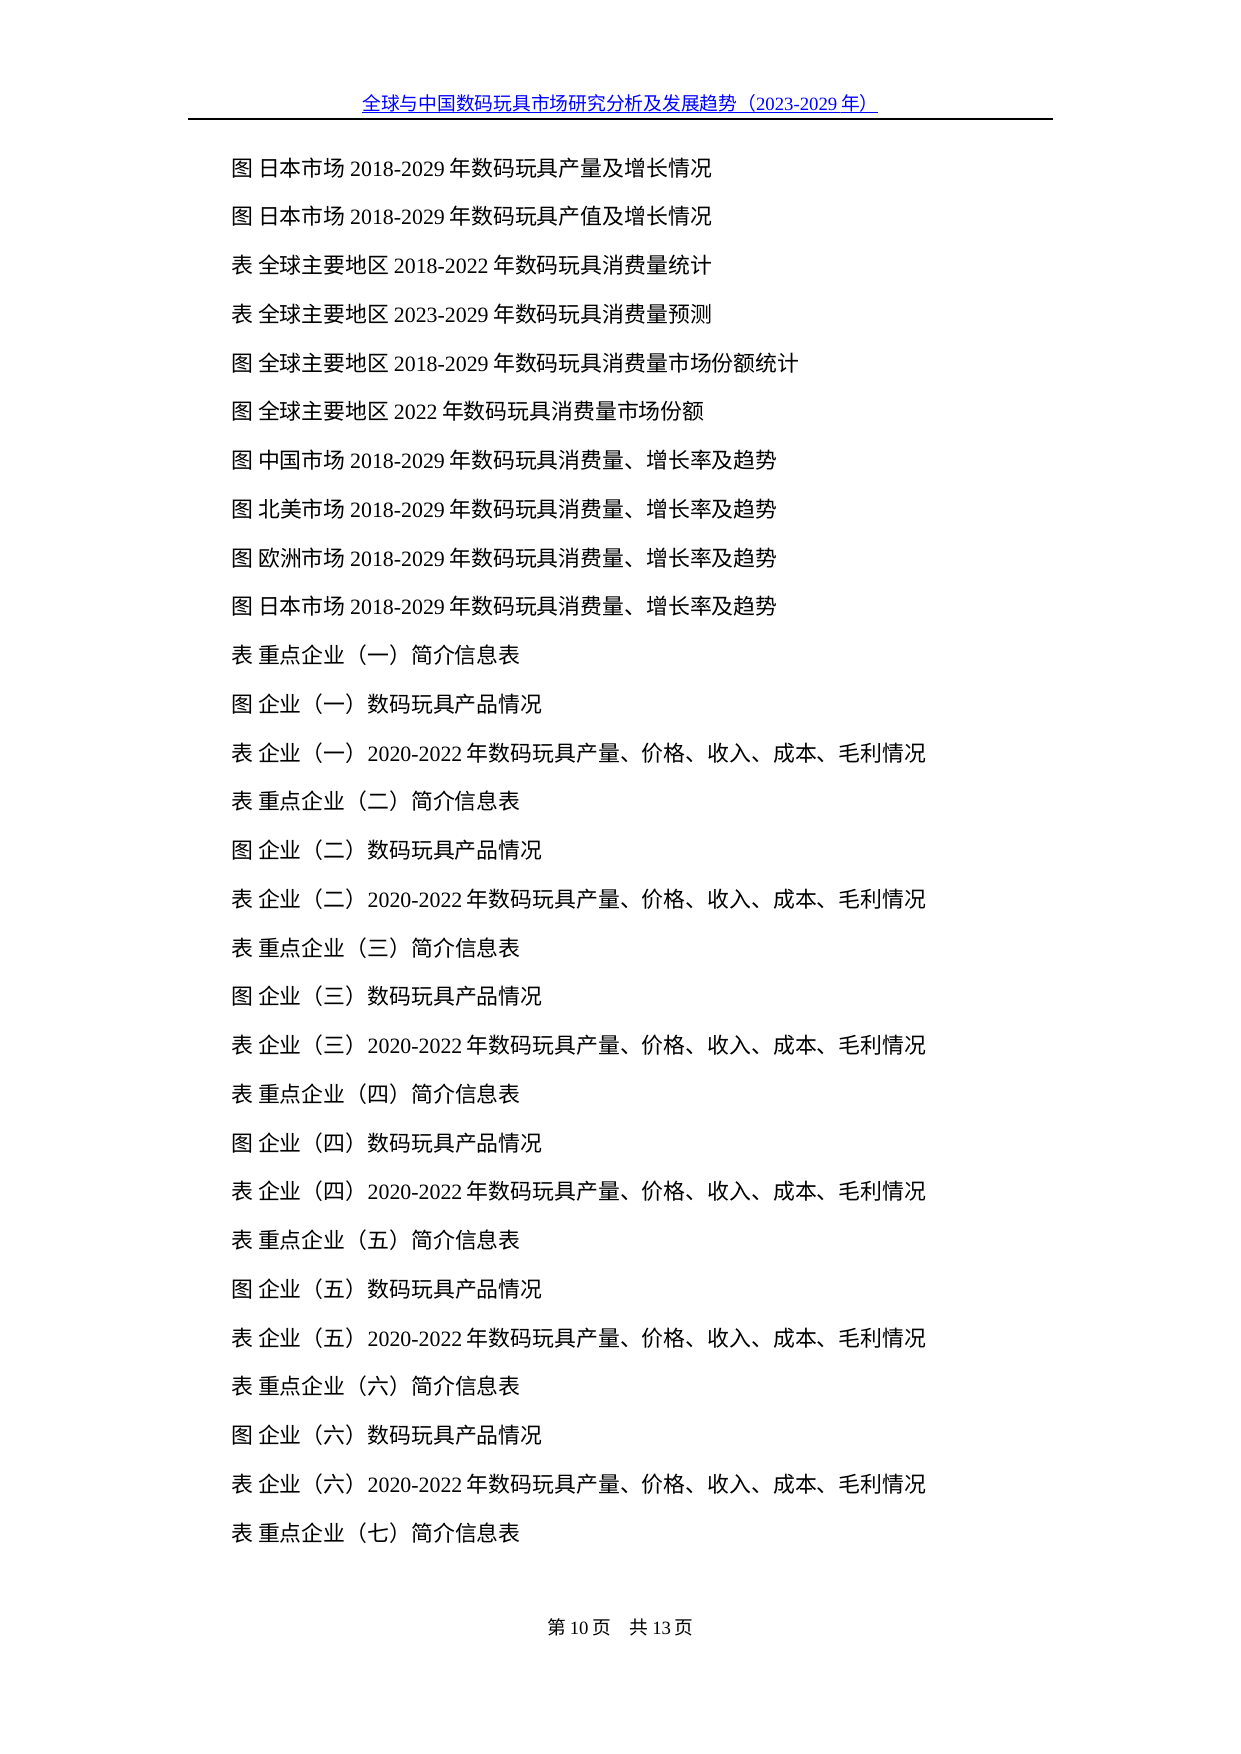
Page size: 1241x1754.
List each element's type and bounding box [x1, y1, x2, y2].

text [187, 150, 1053, 1548]
